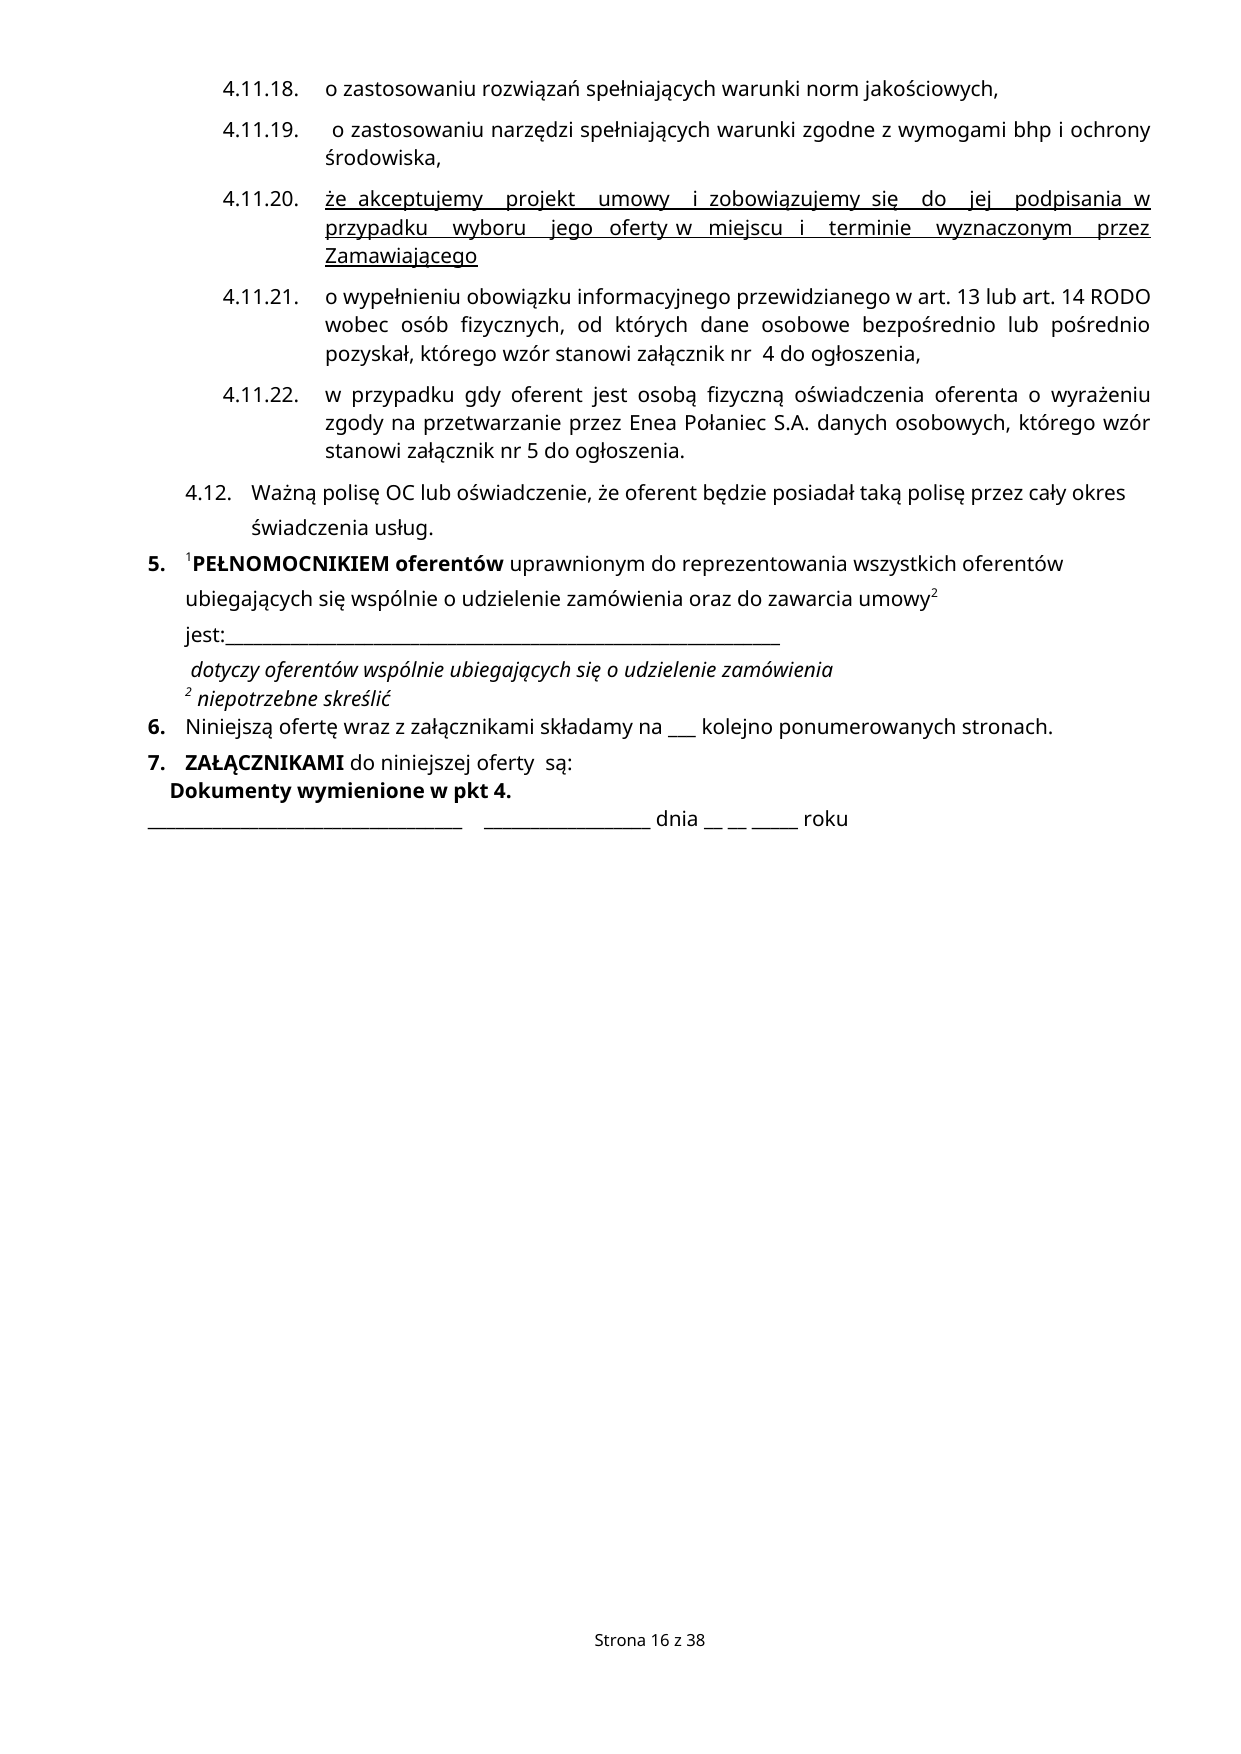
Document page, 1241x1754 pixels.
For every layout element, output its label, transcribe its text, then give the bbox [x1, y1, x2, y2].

list o zastosowaniu narzędzi spełniających warunki zgodne z wymogami bhp i ochrony środowiska, [223, 115, 1152, 172]
list 1PEŁNOMOCNIKIEM oferentów uprawnionym do reprezentowania wszystkich oferentów ubiegających się wspólnie o udzielenie zamówienia oraz do zawarcia umowy2 jest:____________________________________________________________ [148, 549, 1152, 648]
text dotyczy oferentów wspólnie ubiegających się o udzielenie zamówienia [185, 655, 1152, 684]
list Niniejszą ofertę wraz z załącznikami składamy na ___ kolejno ponumerowanych stronach. [148, 712, 1152, 741]
list ZAŁĄCZNIKAMI do niniejszej oferty są: [148, 748, 1152, 776]
list w przypadku gdy oferent jest osobą fizyczną oświadczenia oferenta o wyrażeniu zgody na przetwarzanie przez Enea Połaniec S.A. danych osobowych, którego wzór stanowi załącznik nr 5 do ogłoszenia. [223, 380, 1152, 465]
list Ważną polisę OC lub oświadczenie, że oferent będzie posiadał taką polisę przez cały okres świadczenia usług. [185, 478, 1152, 542]
list o zastosowaniu rozwiązań spełniających warunki norm jakościowych, [223, 74, 1152, 102]
list o wypełnieniu obowiązku informacyjnego przewidzianego w art. 13 lub art. 14 RODO wobec osób fizycznych, od których dane osobowe bezpośrednio lub pośrednio pozyskał, którego wzór stanowi załącznik nr 4 do ogłoszenia, [223, 282, 1152, 367]
text 2 niepotrzebne skreślić [185, 684, 1152, 712]
list że akceptujemy projekt umowy i zobowiązujemy się do jej podpisania w przypadku wyboru jego oferty w miejscu i terminie wyznaczonym przez Zamawiającego [223, 184, 1152, 269]
text __________________________________ __________________ dnia __ __ _____ roku [148, 804, 1152, 833]
text Dokumenty wymienione w pkt 4. [148, 776, 1152, 804]
